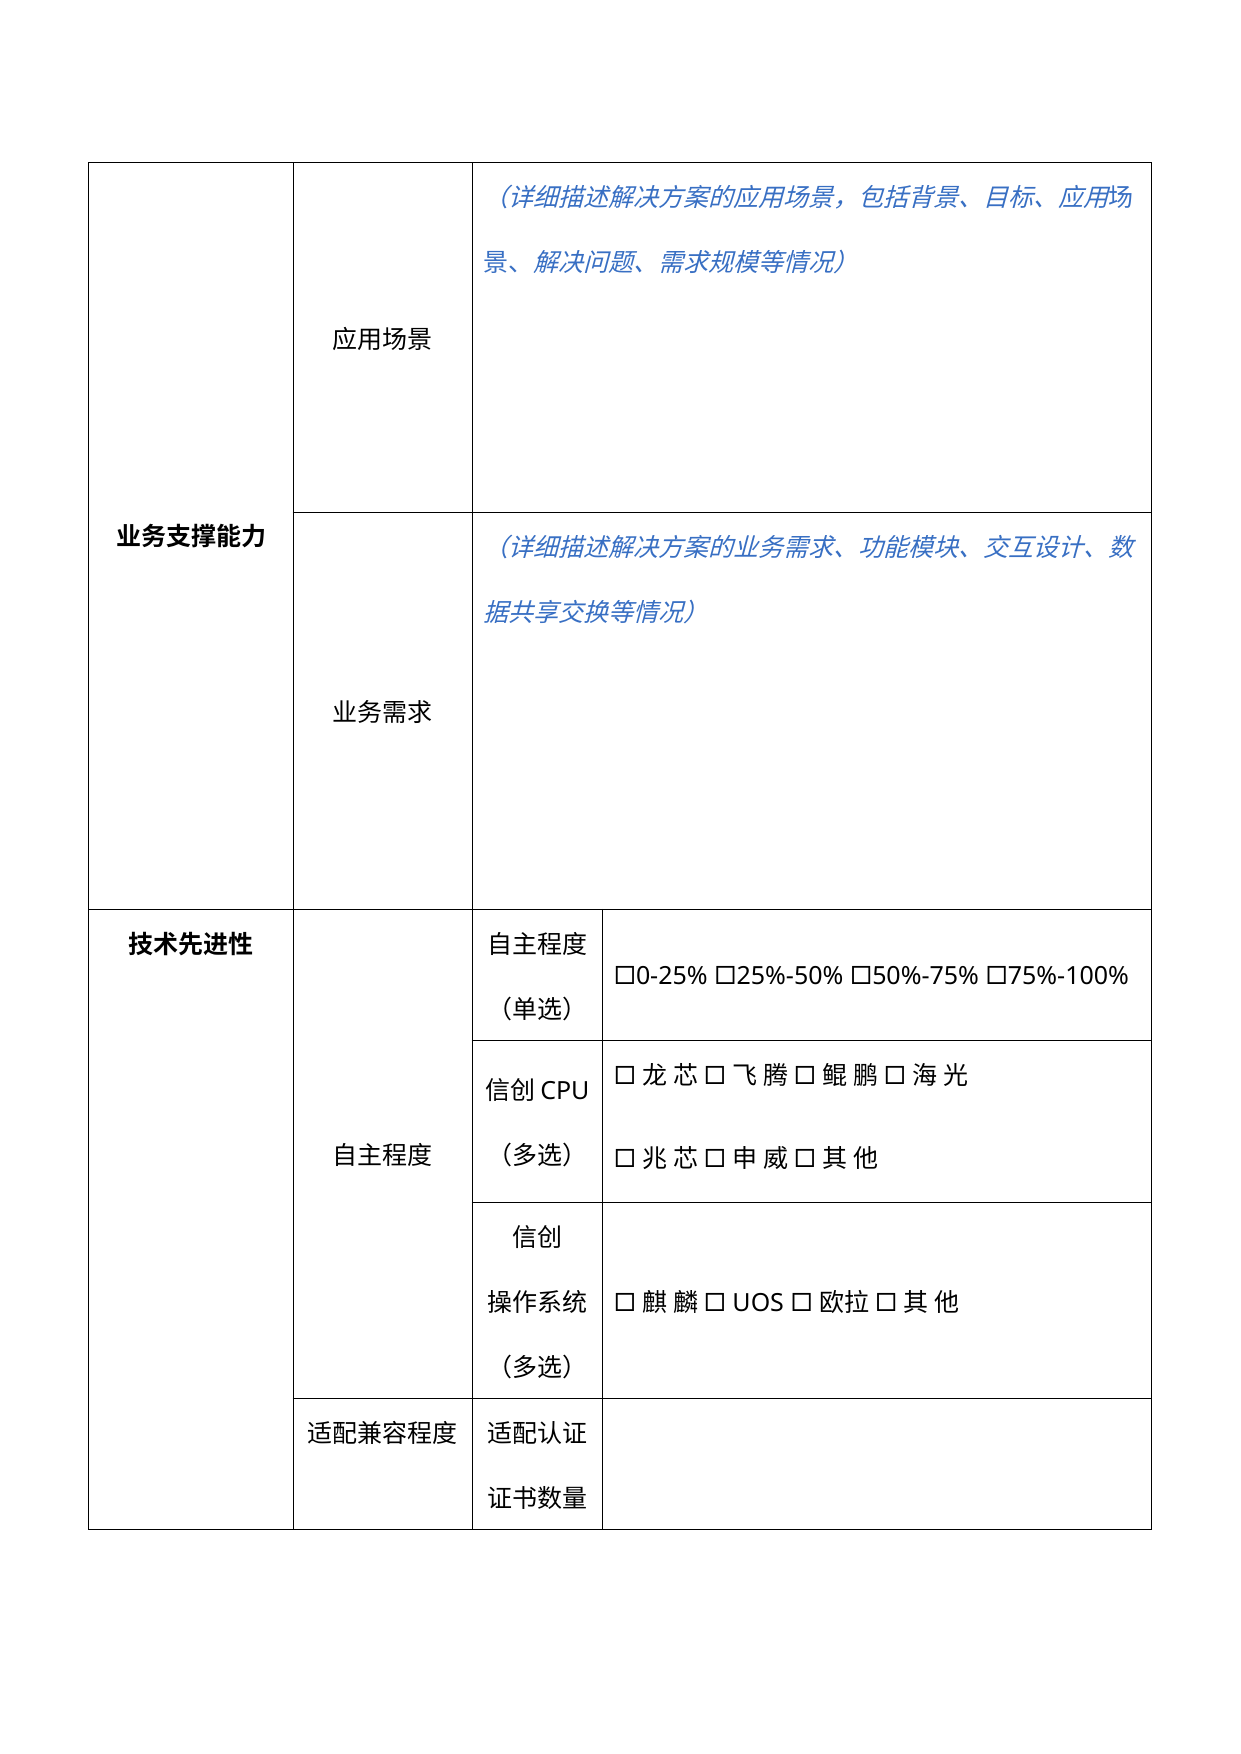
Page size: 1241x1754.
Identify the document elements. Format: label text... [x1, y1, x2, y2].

table_cell （详细描述解决方案的应用场景，包括背景、目标、应用场景、解决问题、需求规模等情况） [473, 163, 1151, 512]
table_cell 业务需求 [294, 513, 472, 909]
table_cell 麒 麟 UOS 欧拉 其 他 [603, 1203, 1151, 1398]
table_cell 业务支撑能力 [89, 163, 293, 909]
table_cell 技术先进性 [89, 910, 293, 1529]
table_cell 应用场景 [294, 163, 472, 512]
table_cell 信创 操作系统（多选） [473, 1203, 602, 1398]
table_cell 适配认证 证书数量（个） [473, 1399, 602, 1529]
table_cell 0-25% 25%-50% 50%-75% 75%-100% [603, 910, 1151, 1040]
table_cell 适配兼容程度 [294, 1399, 472, 1529]
table_cell 自主程度（单选） [473, 910, 602, 1040]
table_cell [603, 1399, 1151, 1529]
table_cell 信创CPU （多选） [473, 1041, 602, 1202]
table_cell 自主程度 [294, 910, 472, 1398]
table_cell 龙 芯 飞 腾 鲲 鹏 海 光 兆 芯 申 威 其 他 [603, 1041, 1151, 1202]
table_cell （详细描述解决方案的业务需求、功能模块、交互设计、数据共享交换等情况） [473, 513, 1151, 909]
